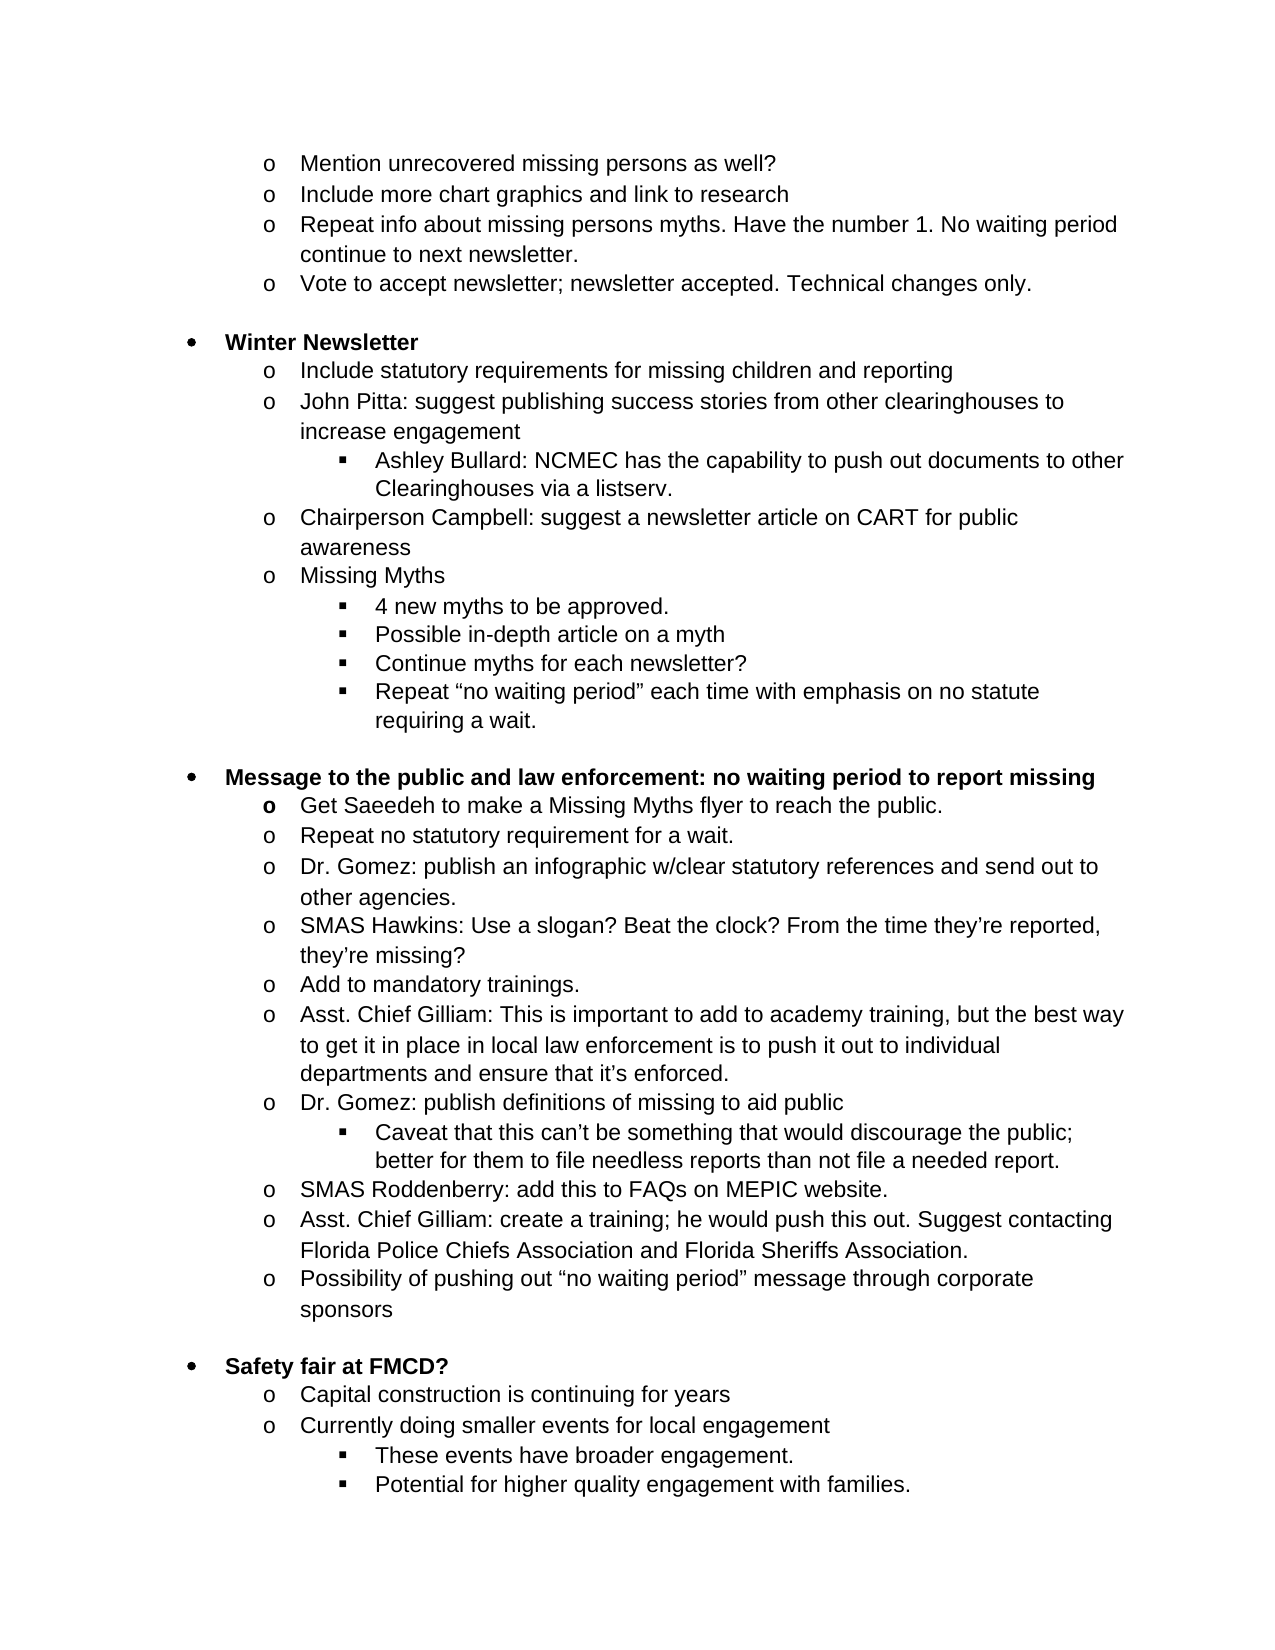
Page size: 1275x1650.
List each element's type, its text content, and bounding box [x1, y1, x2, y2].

list Capital construction is continuing for years [262, 1381, 1125, 1409]
list Caveat that this can’t be something that would discourage the public; better for them to file needless reports than not file a needed report. [337, 1119, 1125, 1174]
list Add to mandatory trainings. [262, 971, 1125, 999]
list Currently doing smaller events for local engagement [262, 1412, 1125, 1440]
list Repeat “no waiting period” each time with emphasis on no statute requiring a wait. [337, 678, 1125, 733]
list Repeat info about missing persons myths. Have the number 1. No waiting period continue to next newsletter. [262, 211, 1125, 268]
list SMAS Hawkins: Use a slogan? Beat the clock? From the time they’re reported, they’re missing? [262, 912, 1125, 969]
list Message to the public and law enforcement: no waiting period to report missing [187, 763, 1125, 790]
list Winter Newsletter [187, 329, 1125, 355]
list Asst. Chief Gilliam: create a training; he would push this out. Suggest contacting Florida Police Chiefs Association and Florida Sheriffs Association. [262, 1206, 1125, 1263]
list Repeat no statutory requirement for a wait. [262, 822, 1125, 851]
list Potential for higher quality engagement with families. [337, 1471, 1125, 1497]
list John Pitta: suggest publishing success stories from other clearinghouses to increase engagement [262, 388, 1125, 444]
list Missing Myths [262, 562, 1125, 591]
list Get Saeedeh to make a Missing Myths flyer to reach the public. [262, 792, 1125, 820]
list Safety fair at FMCD? [187, 1353, 1125, 1379]
list Chairperson Campbell: suggest a newsletter article on CART for public awareness [262, 503, 1125, 560]
list Possibility of pushing out “no waiting period” message through corporate sponsors [262, 1265, 1125, 1322]
list Asst. Chief Gilliam: This is important to add to academy training, but the best way to get it in place in local law enforcement is to push it out to individual departments and ensure that it’s enforced. [262, 1001, 1125, 1086]
list 4 new myths to be approved. [337, 593, 1125, 619]
list SMAS Roddenberry: add this to FAQs on MEPIC website. [262, 1176, 1125, 1204]
list Mention unrecovered missing persons as well? [262, 150, 1125, 178]
list These events have broader engagement. [337, 1442, 1125, 1468]
list Include statutory requirements for missing children and reporting [262, 357, 1125, 386]
list Possible in-depth article on a myth [337, 621, 1125, 648]
list Vote to accept newsletter; newsletter accepted. Technical changes only. [262, 270, 1125, 298]
list Include more chart graphics and link to research [262, 181, 1125, 209]
list Ashley Bullard: NCMEC has the capability to push out documents to other Clearinghouses via a listserv. [337, 447, 1125, 501]
list Continue myths for each newsletter? [337, 650, 1125, 676]
list Dr. Gomez: publish definitions of missing to aid public [262, 1088, 1125, 1117]
list Dr. Gomez: publish an infographic w/clear statutory references and send out to other agencies. [262, 853, 1125, 910]
